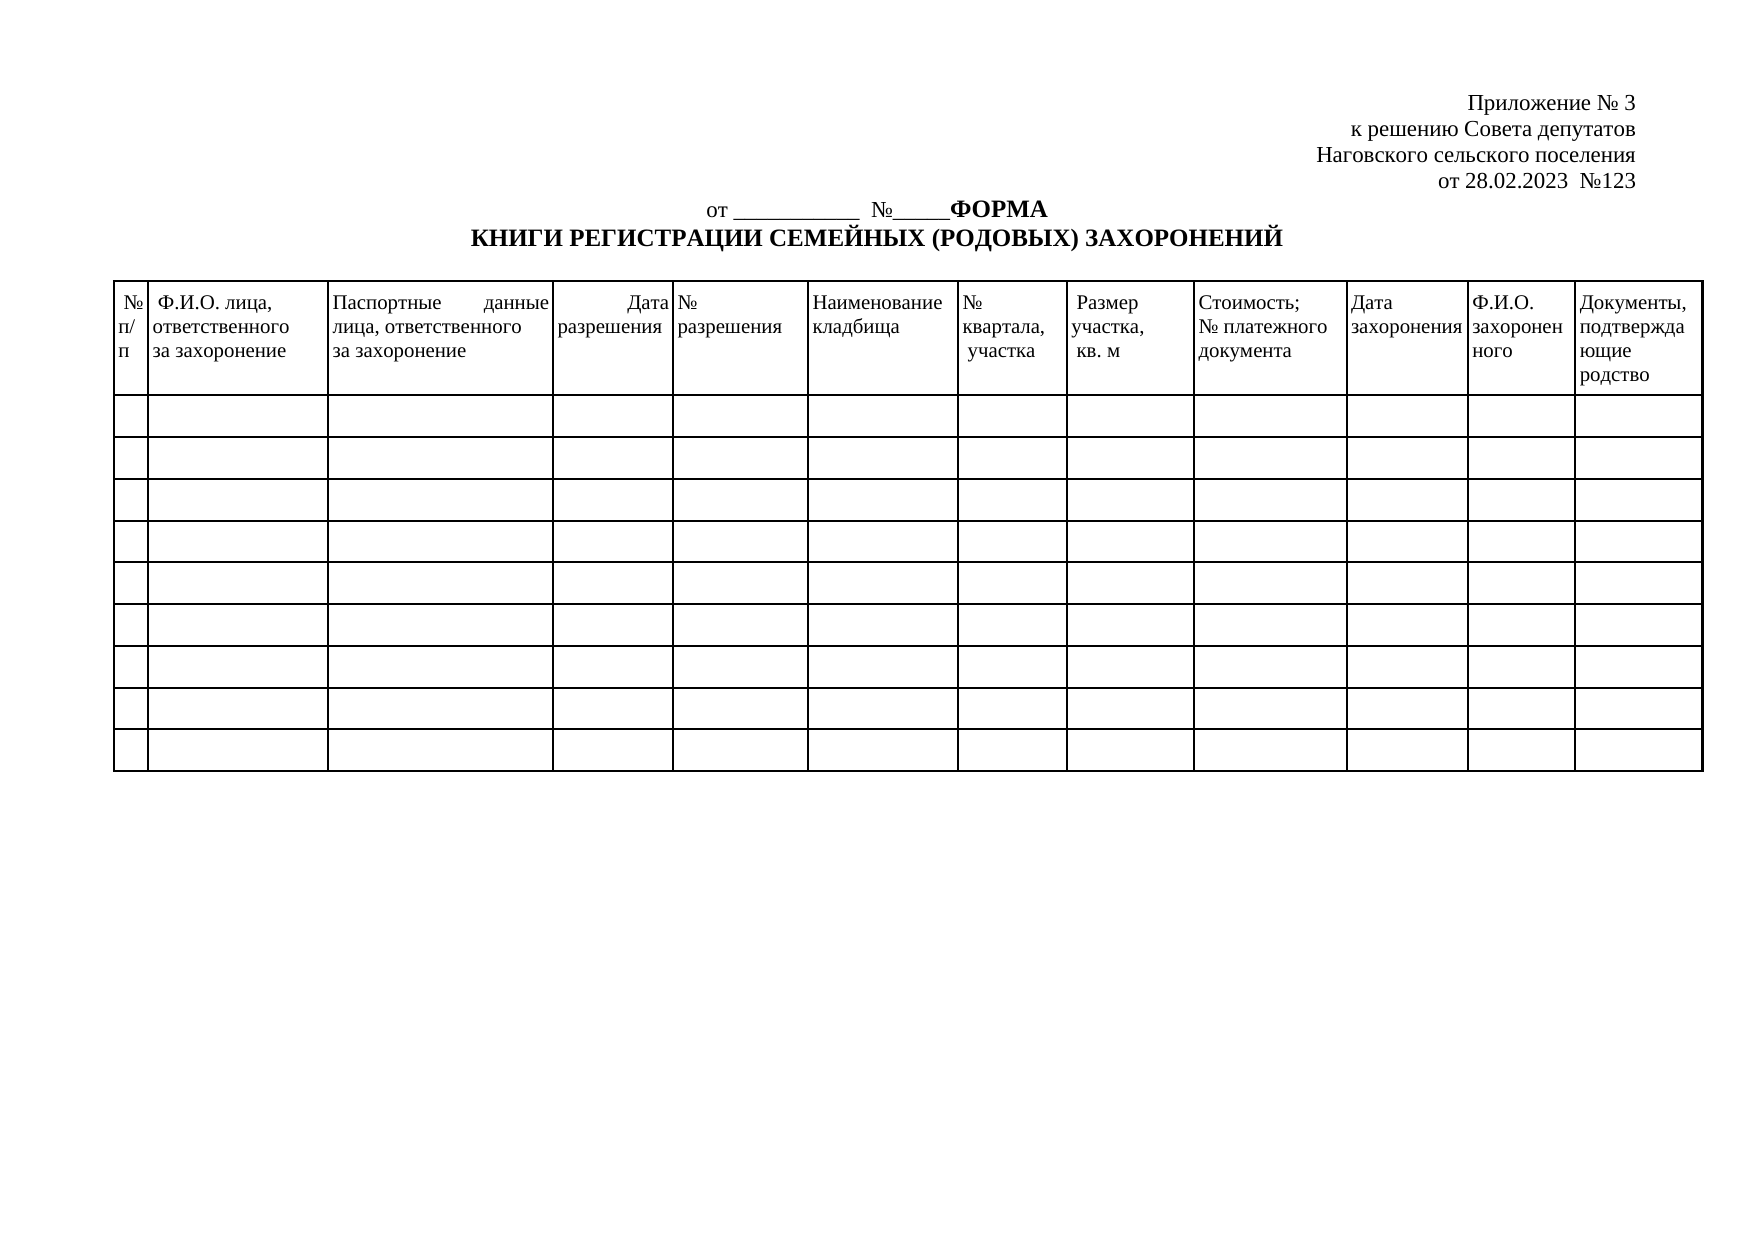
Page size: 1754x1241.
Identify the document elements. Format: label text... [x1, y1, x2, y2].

table_cell [1469, 396, 1574, 436]
table_cell [329, 396, 552, 436]
table_cell [329, 730, 552, 770]
table_cell [1068, 689, 1193, 728]
table_cell [115, 605, 147, 645]
table_cell [329, 563, 552, 603]
table_cell [1469, 647, 1574, 687]
table_cell [1348, 605, 1467, 645]
text КНИГИ РЕГИСТРАЦИИ СЕМЕЙНЫХ (РОДОВЫХ) ЗАХОРОНЕНИЙ [118, 223, 1636, 251]
table_cell [329, 647, 552, 687]
table_cell [959, 605, 1066, 645]
table_header Дата разрешения [554, 282, 672, 394]
table_cell [1576, 438, 1701, 478]
table_cell [1469, 522, 1574, 561]
text Наговского сельского поселения [118, 141, 1636, 168]
table_cell [1348, 689, 1467, 728]
table_cell [674, 438, 807, 478]
table_header Документы, подтверждающие родство [1576, 282, 1701, 394]
table_cell [149, 522, 327, 561]
table_header Стоимость; № платежного документа [1195, 282, 1346, 394]
table_cell [1068, 605, 1193, 645]
table_cell [149, 730, 327, 770]
text к решению Совета депутатов [118, 115, 1636, 141]
table_cell [149, 689, 327, 728]
table_cell [809, 480, 957, 519]
table_cell [1576, 605, 1701, 645]
table_cell [149, 605, 327, 645]
table_cell [674, 730, 807, 770]
table_cell [149, 396, 327, 436]
table_header Ф.И.О. захороненного [1469, 282, 1574, 394]
table_cell [115, 647, 147, 687]
table_cell [115, 563, 147, 603]
table_cell [809, 563, 957, 603]
table_cell [1576, 647, 1701, 687]
table_cell [1195, 647, 1346, 687]
table_cell [1348, 396, 1467, 436]
table_cell [674, 396, 807, 436]
table_header № разрешения [674, 282, 807, 394]
table_cell [1576, 396, 1701, 436]
table_header Размер участка, кв. м [1068, 282, 1193, 394]
table_cell [149, 480, 327, 519]
table_cell [115, 689, 147, 728]
table_cell [1576, 689, 1701, 728]
table_cell [959, 689, 1066, 728]
table_header Наименование кладбища [809, 282, 957, 394]
table_cell [959, 647, 1066, 687]
table_cell [674, 480, 807, 519]
table_cell [1348, 480, 1467, 519]
table_cell [809, 605, 957, 645]
table_cell [115, 480, 147, 519]
table_cell [1348, 522, 1467, 561]
table_header Паспортные данные лица, ответственного за захоронение [329, 282, 552, 394]
table_cell [1469, 563, 1574, 603]
table_cell [1469, 605, 1574, 645]
table_cell [554, 480, 672, 519]
table_cell [959, 396, 1066, 436]
table_cell [959, 480, 1066, 519]
table_cell [1469, 480, 1574, 519]
table_cell [1195, 563, 1346, 603]
table_cell [149, 647, 327, 687]
table_cell [674, 689, 807, 728]
table_cell [674, 605, 807, 645]
table_cell [1576, 522, 1701, 561]
table_cell [115, 730, 147, 770]
table_header Ф.И.О. лица, ответственного за захоронение [149, 282, 327, 394]
table_cell [809, 438, 957, 478]
table_cell [809, 647, 957, 687]
table_cell [329, 689, 552, 728]
table_cell [1469, 730, 1574, 770]
table_cell [959, 438, 1066, 478]
table_cell [1068, 480, 1193, 519]
table_cell [554, 605, 672, 645]
table_cell [115, 522, 147, 561]
table_cell [674, 522, 807, 561]
table_header № п/п [115, 282, 147, 394]
table_cell [674, 647, 807, 687]
table_cell [1348, 438, 1467, 478]
table_header № квартала, участка [959, 282, 1066, 394]
table_cell [1068, 730, 1193, 770]
table_cell [1195, 605, 1346, 645]
table_header Дата захоронения [1348, 282, 1467, 394]
table_cell [809, 730, 957, 770]
table_cell [809, 689, 957, 728]
table_cell [1469, 689, 1574, 728]
table_cell [1348, 647, 1467, 687]
table_cell [1576, 563, 1701, 603]
table_cell [1576, 480, 1701, 519]
table_cell [809, 396, 957, 436]
text от ___________ №_____ФОРМА [118, 194, 1636, 223]
table_cell [1195, 730, 1346, 770]
table_cell [329, 522, 552, 561]
table_cell [959, 522, 1066, 561]
table_cell [959, 730, 1066, 770]
table_cell [149, 563, 327, 603]
table_cell [1068, 563, 1193, 603]
table_cell [1348, 730, 1467, 770]
table_cell [115, 396, 147, 436]
table_cell [149, 438, 327, 478]
table_cell [554, 647, 672, 687]
table_cell [1469, 438, 1574, 478]
table_cell [329, 438, 552, 478]
table_cell [1068, 647, 1193, 687]
table_cell [1195, 438, 1346, 478]
table_cell [554, 396, 672, 436]
table_cell [1576, 730, 1701, 770]
table_cell [329, 480, 552, 519]
table_cell [329, 605, 552, 645]
table_cell [1195, 396, 1346, 436]
table_cell [959, 563, 1066, 603]
table_cell [1195, 689, 1346, 728]
table_cell [674, 563, 807, 603]
text Приложение № 3 [650, 88, 1636, 115]
table_cell [554, 730, 672, 770]
table_cell [809, 522, 957, 561]
table_cell [554, 438, 672, 478]
table_cell [115, 438, 147, 478]
table_cell [1068, 522, 1193, 561]
table_cell [554, 689, 672, 728]
table_cell [554, 563, 672, 603]
text от 28.02.2023 №123 [118, 168, 1636, 194]
table_cell [554, 522, 672, 561]
table_cell [1195, 522, 1346, 561]
table_cell [1195, 480, 1346, 519]
table_cell [1068, 396, 1193, 436]
table_cell [1068, 438, 1193, 478]
table_cell [1348, 563, 1467, 603]
